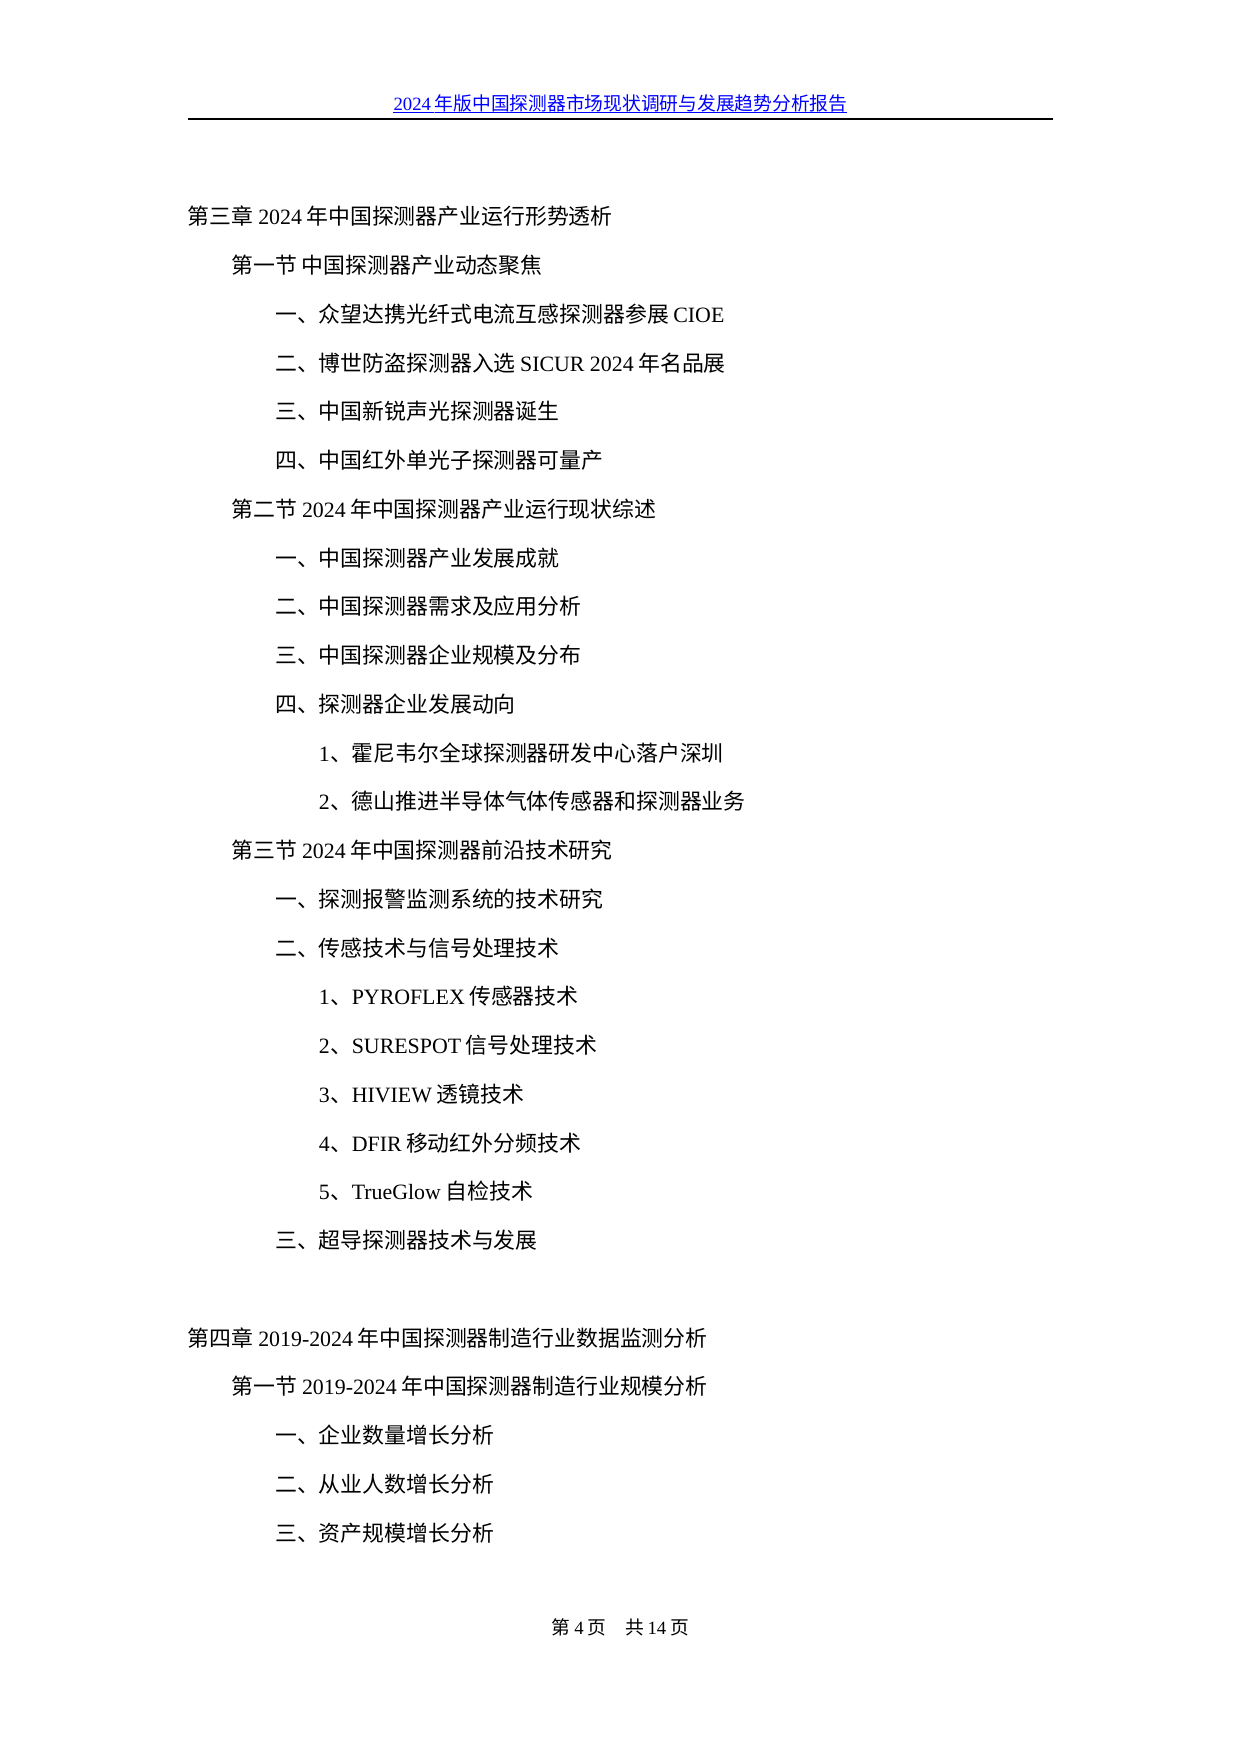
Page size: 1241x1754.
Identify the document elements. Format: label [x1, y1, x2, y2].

text [187, 150, 1053, 1548]
